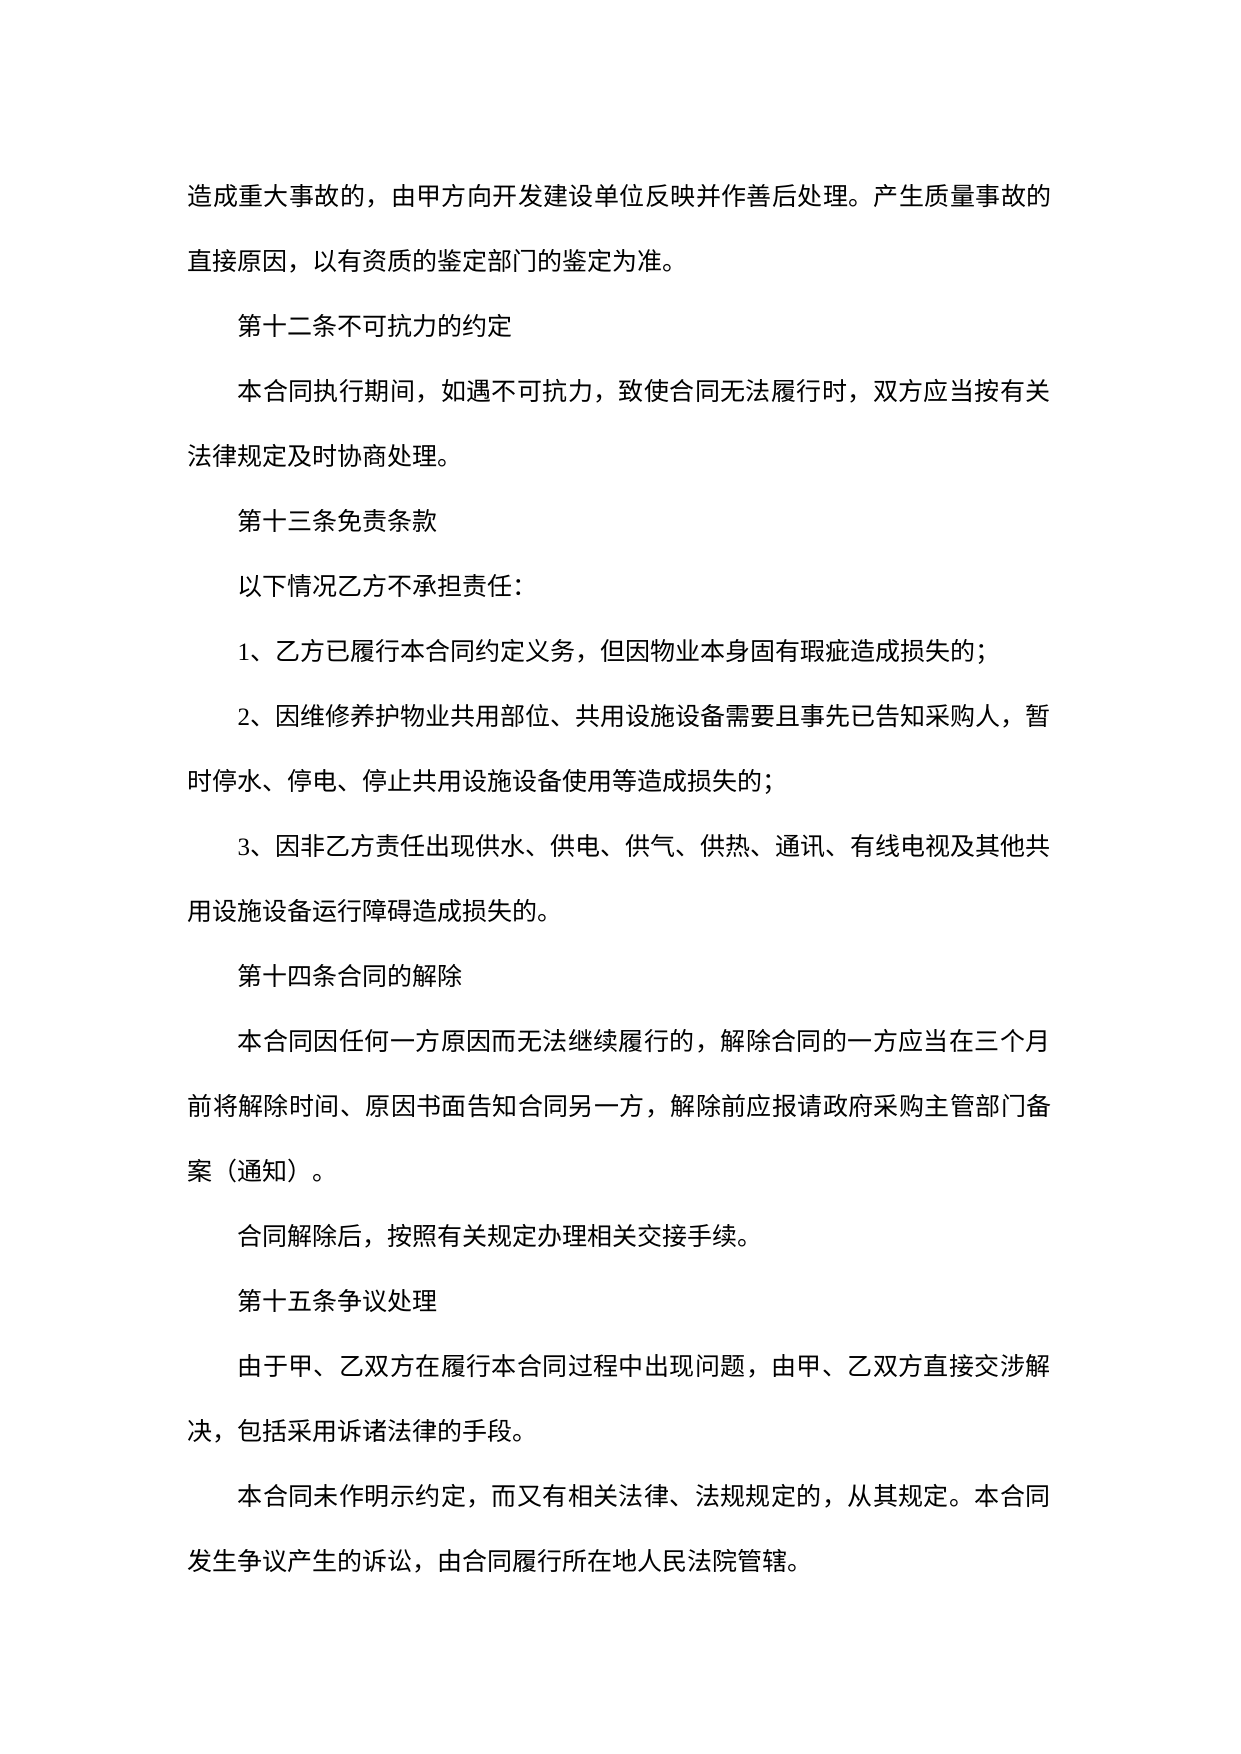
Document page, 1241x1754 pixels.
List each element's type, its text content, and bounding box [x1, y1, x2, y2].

text 1、乙方已履行本合同约定义务，但因物业本身固有瑕疵造成损失的； [187, 617, 1053, 682]
text 第十五条争议处理 [187, 1267, 1053, 1332]
text 第十三条免责条款 [187, 487, 1053, 552]
text 本合同因任何一方原因而无法继续履行的，解除合同的一方应当在三个月前将解除时间、原因书面告知合同另一方，解除前应报请政府采购主管部门备案（通知）。 [187, 1007, 1053, 1202]
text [187, 162, 1053, 292]
text 本合同执行期间，如遇不可抗力，致使合同无法履行时，双方应当按有关法律规定及时协商处理。 [187, 357, 1053, 487]
text 以下情况乙方不承担责任： [187, 552, 1053, 617]
text 2、因维修养护物业共用部位、共用设施设备需要且事先已告知采购人，暂时停水、停电、停止共用设施设备使用等造成损失的； [187, 682, 1053, 812]
text 本合同未作明示约定，而又有相关法律、法规规定的，从其规定。本合同发生争议产生的诉讼，由合同履行所在地人民法院管辖。 [187, 1462, 1053, 1592]
text 3、因非乙方责任出现供水、供电、供气、供热、通讯、有线电视及其他共用设施设备运行障碍造成损失的。 [187, 812, 1053, 942]
text 合同解除后，按照有关规定办理相关交接手续。 [187, 1202, 1053, 1267]
text 由于甲、乙双方在履行本合同过程中出现问题，由甲、乙双方直接交涉解决，包括采用诉诸法律的手段。 [187, 1332, 1053, 1462]
text 第十二条不可抗力的约定 [187, 292, 1053, 357]
text 第十四条合同的解除 [187, 942, 1053, 1007]
